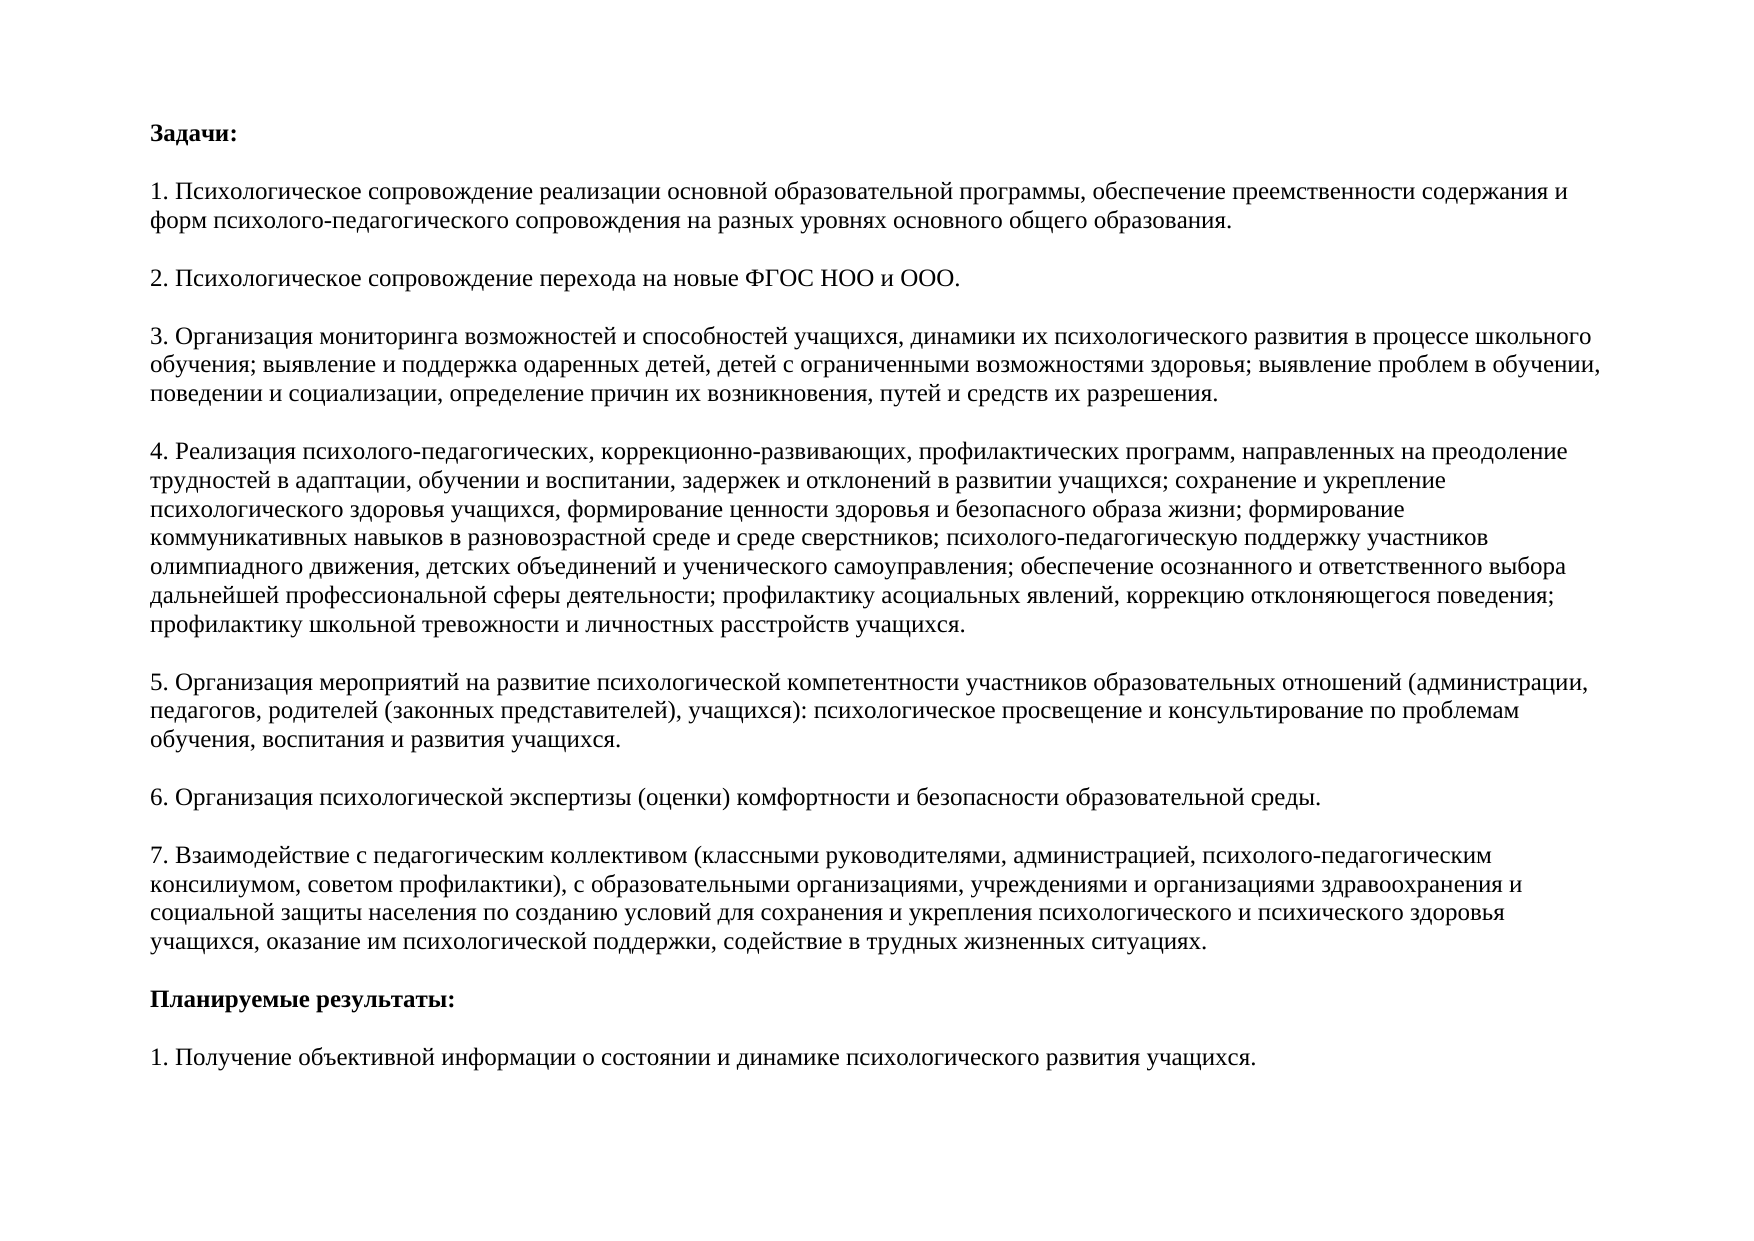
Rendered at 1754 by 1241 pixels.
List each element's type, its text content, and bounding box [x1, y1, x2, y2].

text Планируемые результаты: [150, 984, 1604, 1013]
text 7. Взаимодействие с педагогическим коллективом (классными руководителями, администрацией, психолого-педагогическим консилиумом, советом профилактики), с образовательными организациями, учреждениями и организациями здравоохранения и социальной защиты населения по созданию условий для сохранения и укрепления психологического и психического здоровья учащихся, оказание им психологической поддержки, содействие в трудных жизненных ситуациях. [150, 840, 1604, 955]
text 4. Реализация психолого-педагогических, коррекционно-развивающих, профилактических программ, направленных на преодоление трудностей в адаптации, обучении и воспитании, задержек и отклонений в развитии учащихся; сохранение и укрепление психологического здоровья учащихся, формирование ценности здоровья и безопасного образа жизни; формирование коммуникативных навыков в разновозрастной среде и среде сверстников; психолого-педагогическую поддержку участников олимпиадного движения, детских объединений и ученического самоуправления; обеспечение осознанного и ответственного выбора дальнейшей профессиональной сферы деятельности; профилактику асоциальных явлений, коррекцию отклоняющегося поведения; профилактику школьной тревожности и личностных расстройств учащихся. [150, 436, 1604, 637]
text 3. Организация мониторинга возможностей и способностей учащихся, динамики их психологического развития в процессе школьного обучения; выявление и поддержка одаренных детей, детей с ограниченными возможностями здоровья; выявление проблем в обучении, поведении и социализации, определение причин их возникновения, путей и средств их разрешения. [150, 321, 1604, 407]
text 1. Психологическое сопровождение реализации основной образовательной программы, обеспечение преемственности содержания и форм психолого-педагогического сопровождения на разных уровнях основного общего образования. [150, 176, 1604, 234]
text 1. Получение объективной информации о состоянии и динамике психологического развития учащихся. [150, 1042, 1604, 1071]
text 6. Организация психологической экспертизы (оценки) комфортности и безопасности образовательной среды. [150, 782, 1604, 811]
text Задачи: [150, 118, 1604, 147]
text 5. Организация мероприятий на развитие психологической компетентности участников образовательных отношений (администрации, педагогов, родителей (законных представителей), учащихся): психологическое просвещение и консультирование по проблемам обучения, воспитания и развития учащихся. [150, 667, 1604, 753]
text 2. Психологическое сопровождение перехода на новые ФГОС НОО и ООО. [150, 263, 1604, 292]
